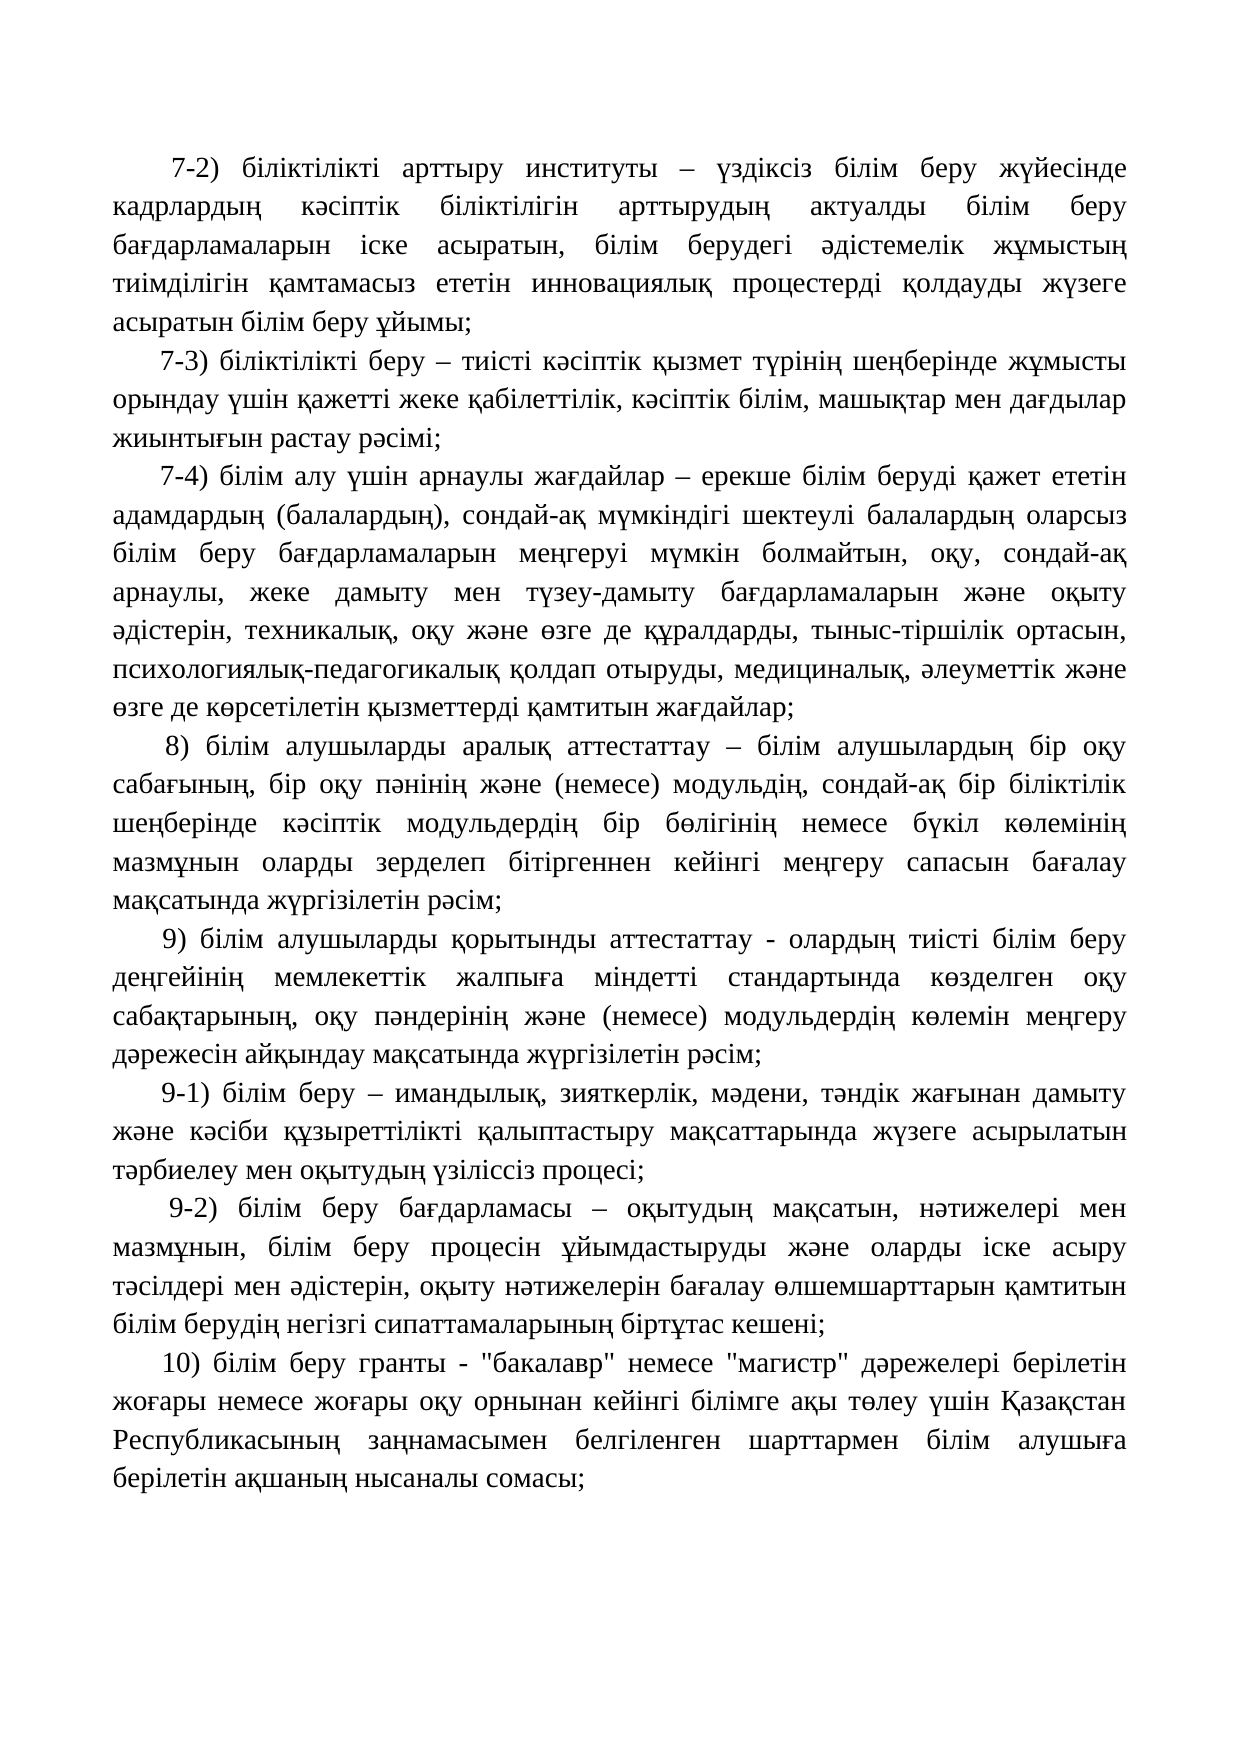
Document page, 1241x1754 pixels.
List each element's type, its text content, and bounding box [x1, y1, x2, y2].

text 10) білім беру гранты - "бакалавр" немесе "магистр" дәрежелері берілетін жоғары немесе жоғары оқу орнынан кейінгі білімге ақы төлеу үшін Қазақстан Республикасының заңнамасымен белгіленген шарттармен білім алушыға берілетін ақшаның нысаналы сомасы; [112, 1345, 1128, 1494]
text 7-4) білім алу үшін арнаулы жағдайлар – ерекше білім беруді қажет ететін адамдардың (балалардың), сондай-ақ мүмкіндігі шектеулі балалардың оларсыз білім беру бағдарламаларын меңгеруі мүмкін болмайтын, оқу, сондай-ақ арнаулы, жеке дамыту мен түзеу-дамыту бағдарламаларын және оқыту әдістерін, техникалық, оқу және өзге де құралдарды, тыныс-тіршілік ортасын, психологиялық-педагогикалық қолдап отыруды, медициналық, әлеуметтік және өзге де көрсетілетін қызметтерді қамтитын жағдайлар; [112, 458, 1128, 723]
text 7-2) біліктілікті арттыру институты – үздіксіз білім беру жүйесінде кадрлардың кәсіптік біліктілігін арттырудың актуалды білім беру бағдарламаларын іске асыратын, білім берудегі әдістемелік жұмыстың тиімділігін қамтамасыз ететін инновациялық процестерді қолдауды жүзеге асыратын білім беру ұйымы; [112, 150, 1128, 338]
text 8) білім алушыларды аралық аттестаттау – білім алушылардың бір оқу сабағының, бір оқу пәнінің және (немесе) модульдің, сондай-ақ бір біліктілік шеңберінде кәсіптік модульдердің бір бөлігінің немесе бүкіл көлемінің мазмұнын оларды зерделеп бітіргеннен кейінгі меңгеру сапасын бағалау мақсатында жүргізілетін рәсім; [112, 728, 1128, 916]
text 9-1) білім беру – имандылық, зияткерлік, мәдени, тәндік жағынан дамыту және кәсіби құзыреттілікті қалыптастыру мақсаттарында жүзеге асырылатын тәрбиелеу мен оқытудың үзіліссіз процесі; [112, 1075, 1128, 1186]
text 9) білім алушыларды қорытынды аттестаттау - олардың тиісті білім беру деңгейінің мемлекеттік жалпыға міндетті стандартында көзделген оқу сабақтарының, оқу пәндерінің және (немесе) модульдердің көлемін меңгеру дәрежесін айқындау мақсатында жүргізілетін рәсім; [112, 921, 1128, 1070]
text 7-3) біліктілікті беру – тиісті кәсіптік қызмет түрінің шеңберінде жұмысты орындау үшін қажетті жеке қабілеттілік, кәсіптік білім, машықтар мен дағдылар жиынтығын растау рәсімі; [112, 343, 1128, 453]
text 9-2) білім беру бағдарламасы – оқытудың мақсатын, нәтижелері мен мазмұнын, білім беру процесін ұйымдастыруды және оларды іске асыру тәсілдері мен әдістерін, оқыту нәтижелерін бағалау өлшемшарттарын қамтитын білім берудің негізгі сипаттамаларының біртұтас кешені; [112, 1191, 1128, 1340]
